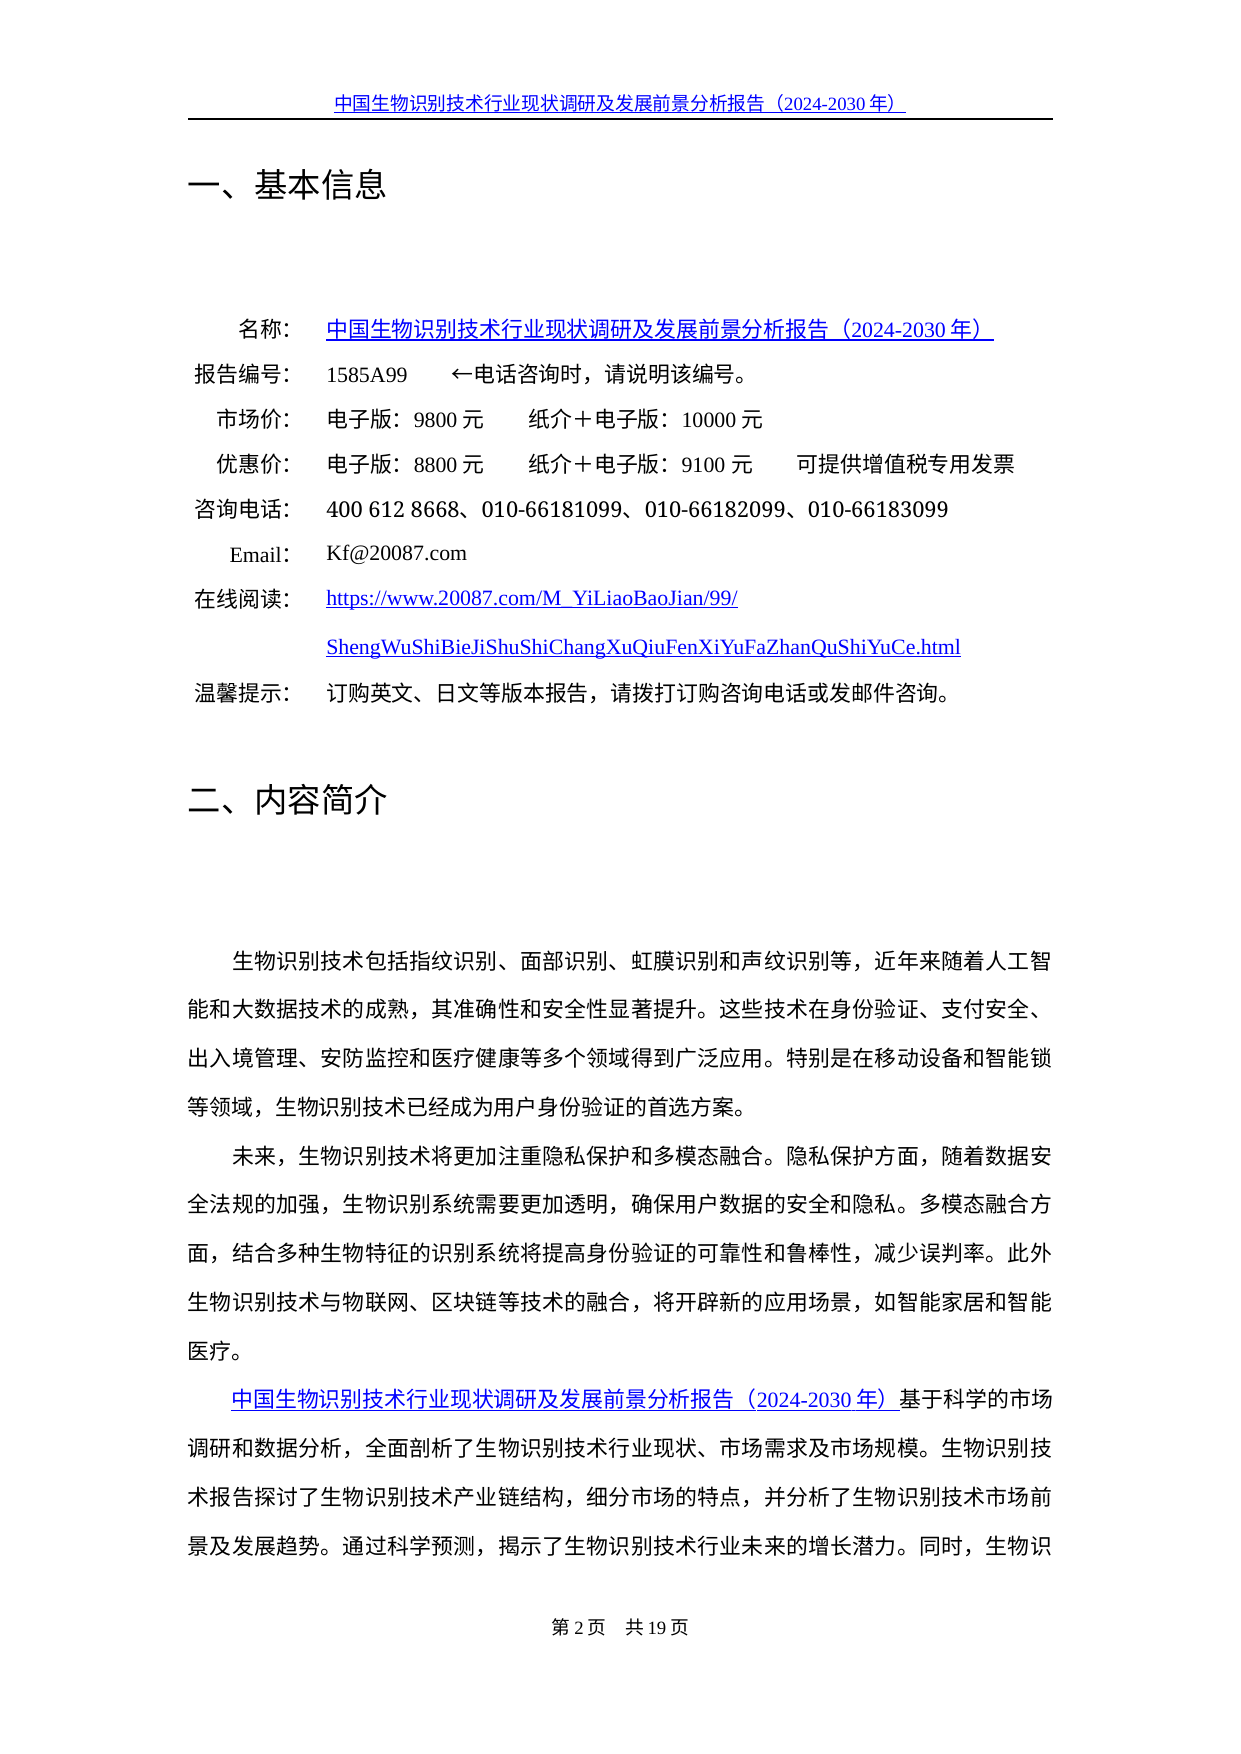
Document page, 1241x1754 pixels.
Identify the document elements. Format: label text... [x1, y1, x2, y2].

table_cell 优惠价： [167, 447, 315, 492]
table_cell 在线阅读： [167, 582, 315, 675]
title 一、基本信息 [187, 150, 1053, 215]
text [187, 943, 1053, 1561]
table_cell 400 612 8668、010-66181099、010-66182099、010-66183099 [315, 492, 1073, 537]
table_header 中国生物识别技术行业现状调研及发展前景分析报告（2024-2030年） [315, 312, 1073, 357]
table_header 名称： [167, 312, 315, 357]
table_cell 订购英文、日文等版本报告，请拨打订购咨询电话或发邮件咨询。 [315, 675, 1073, 720]
table_cell [315, 582, 1073, 675]
table_cell 电子版：9800 元 纸介＋电子版：10000 元 [315, 402, 1073, 447]
table_cell 温馨提示： [167, 675, 315, 720]
table_cell 报告编号： [167, 357, 315, 402]
table_cell Kf@20087.com [315, 537, 1073, 582]
title 二、内容简介 [187, 766, 1053, 831]
table_cell 市场价： [167, 402, 315, 447]
table_cell 咨询电话： [167, 492, 315, 537]
table_cell 1585A99 ←电话咨询时，请说明该编号。 [315, 357, 1073, 402]
table_cell Email： [167, 537, 315, 582]
table_cell 电子版：8800 元 纸介＋电子版：9100 元 可提供增值税专用发票 [315, 447, 1073, 492]
